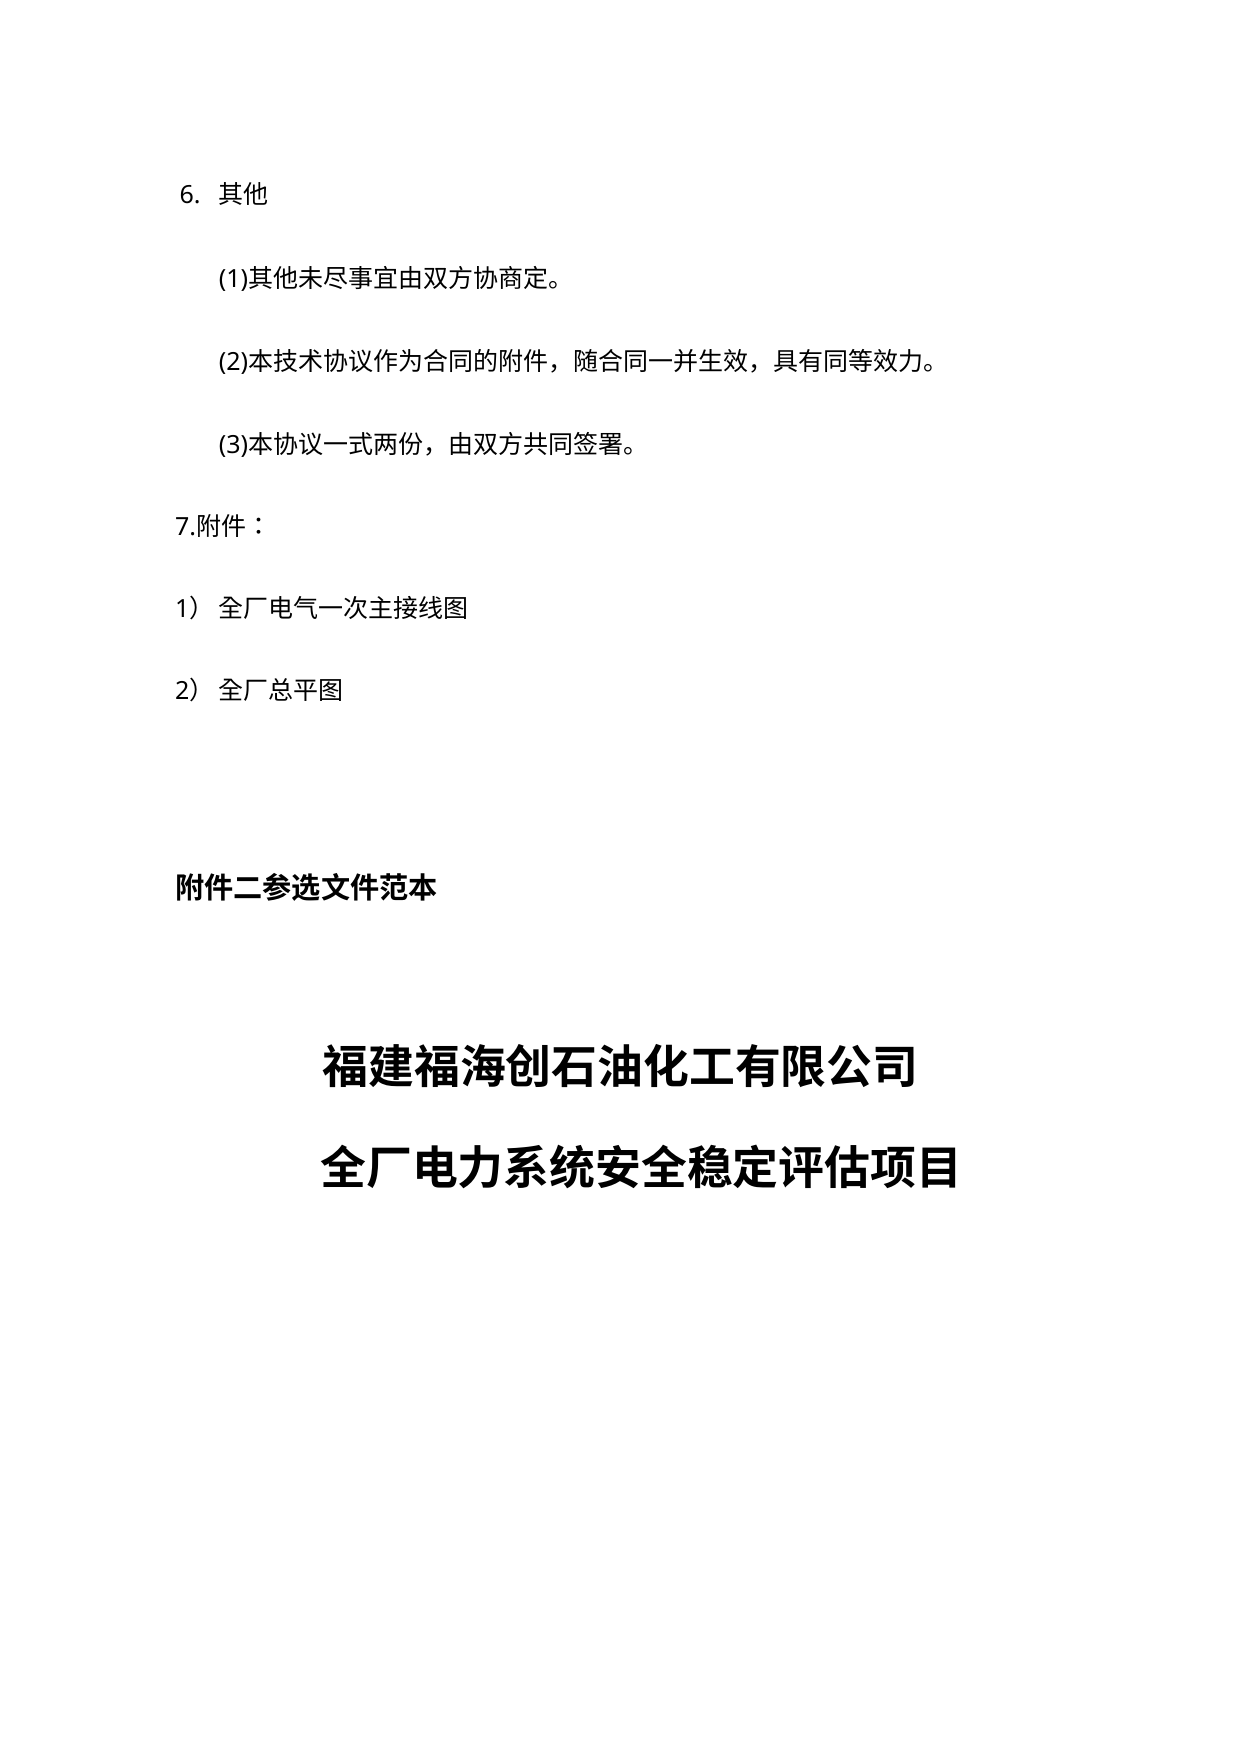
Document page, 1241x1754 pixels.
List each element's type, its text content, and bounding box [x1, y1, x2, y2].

text 附件二参选文件范本 [175, 853, 1065, 918]
text 福建福海创石油化工有限公司 [175, 1015, 1065, 1112]
list 全厂总平图 [175, 657, 1065, 722]
text 全厂电力系统安全稳定评估项目 [193, 1116, 1065, 1214]
list 其他 [190, 162, 1065, 227]
list 全厂电气一次主接线图 [175, 575, 1065, 640]
text (1)其他未尽事宜由双方协商定。 [175, 244, 1065, 309]
text 7.附件： [175, 493, 1065, 558]
text (2)本技术协议作为合同的附件，随合同一并生效，具有同等效力。 [175, 327, 1065, 392]
text (3)本协议一式两份，由双方共同签署。 [175, 410, 1065, 475]
